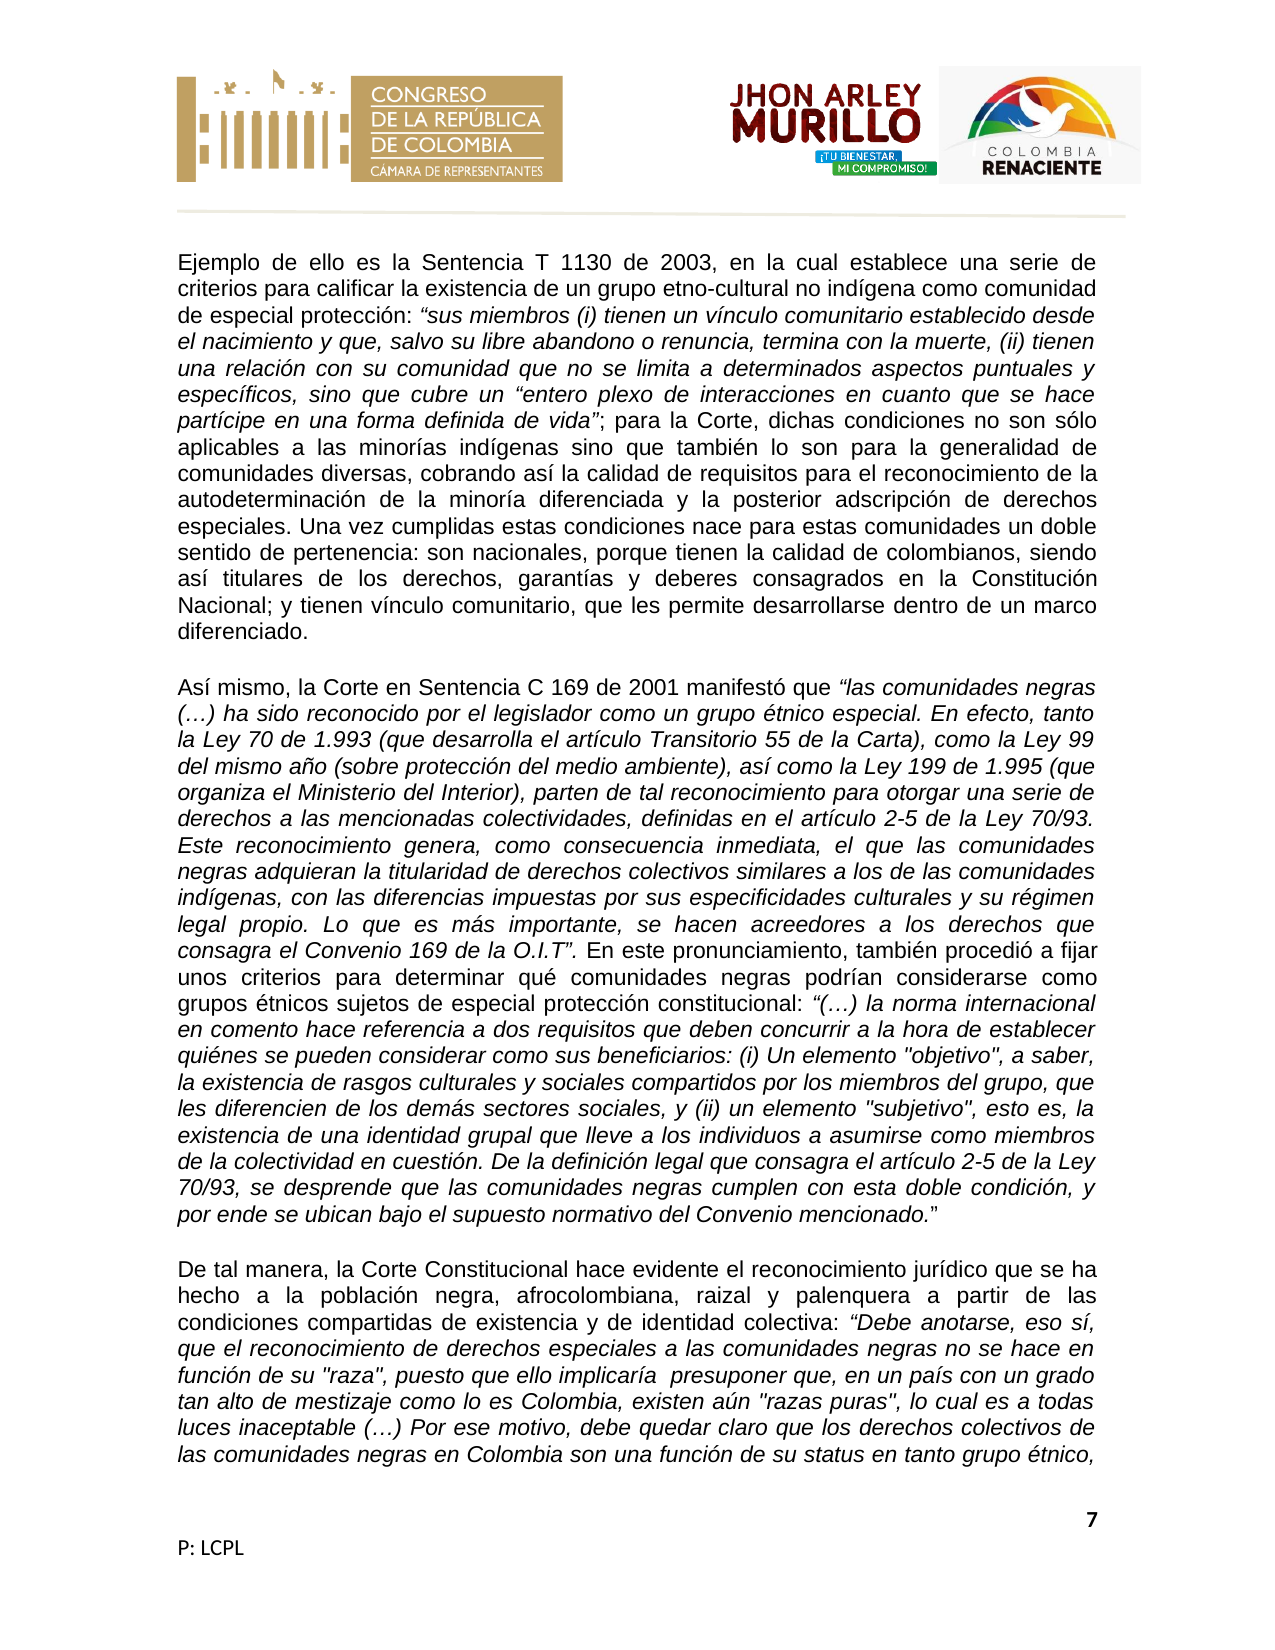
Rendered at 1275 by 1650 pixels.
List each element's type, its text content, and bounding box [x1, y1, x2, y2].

text Así mismo, la Corte en Sentencia C 169 de 2001 manifestó que “las comunidades negras (…) ha sido reconocido por el legislador como un grupo étnico especial. En efecto, tanto la Ley 70 de 1.993 (que desarrolla el artículo Transitorio 55 de la Carta), como la Ley 99 del mismo año (sobre protección del medio ambiente), así como la Ley 199 de 1.995 (que organiza el Ministerio del Interior), parten de tal reconocimiento para otorgar una serie de derechos a las mencionadas colectividades, definidas en el artículo 2-5 de la Ley 70/93. Este reconocimiento genera, como consecuencia inmediata, el que las comunidades negras adquieran la titularidad de derechos colectivos similares a los de las comunidades indígenas, con las diferencias impuestas por sus especificidades culturales y su régimen legal propio. Lo que es más importante, se hacen acreedores a los derechos que consagra el Convenio 169 de la O.I.T”. En este pronunciamiento, también procedió a fijar unos criterios para determinar qué comunidades negras podrían considerarse como grupos étnicos sujetos de especial protección constitucional: “(…) la norma internacional en comento hace referencia a dos requisitos que deben concurrir a la hora de establecer quiénes se pueden considerar como sus beneficiarios: (i) Un elemento "objetivo", a saber, la existencia de rasgos culturales y sociales compartidos por los miembros del grupo, que les diferencien de los demás sectores sociales, y (ii) un elemento "subjetivo", esto es, la existencia de una identidad grupal que lleve a los individuos a asumirse como miembros de la colectividad en cuestión. De la definición legal que consagra el artículo 2-5 de la Ley 70/93, se desprende que las comunidades negras cumplen con esta doble condición, y por ende se ubican bajo el supuesto normativo del Convenio mencionado.” [177, 673, 1098, 1227]
picture [176, 69, 563, 182]
picture [726, 66, 1142, 184]
